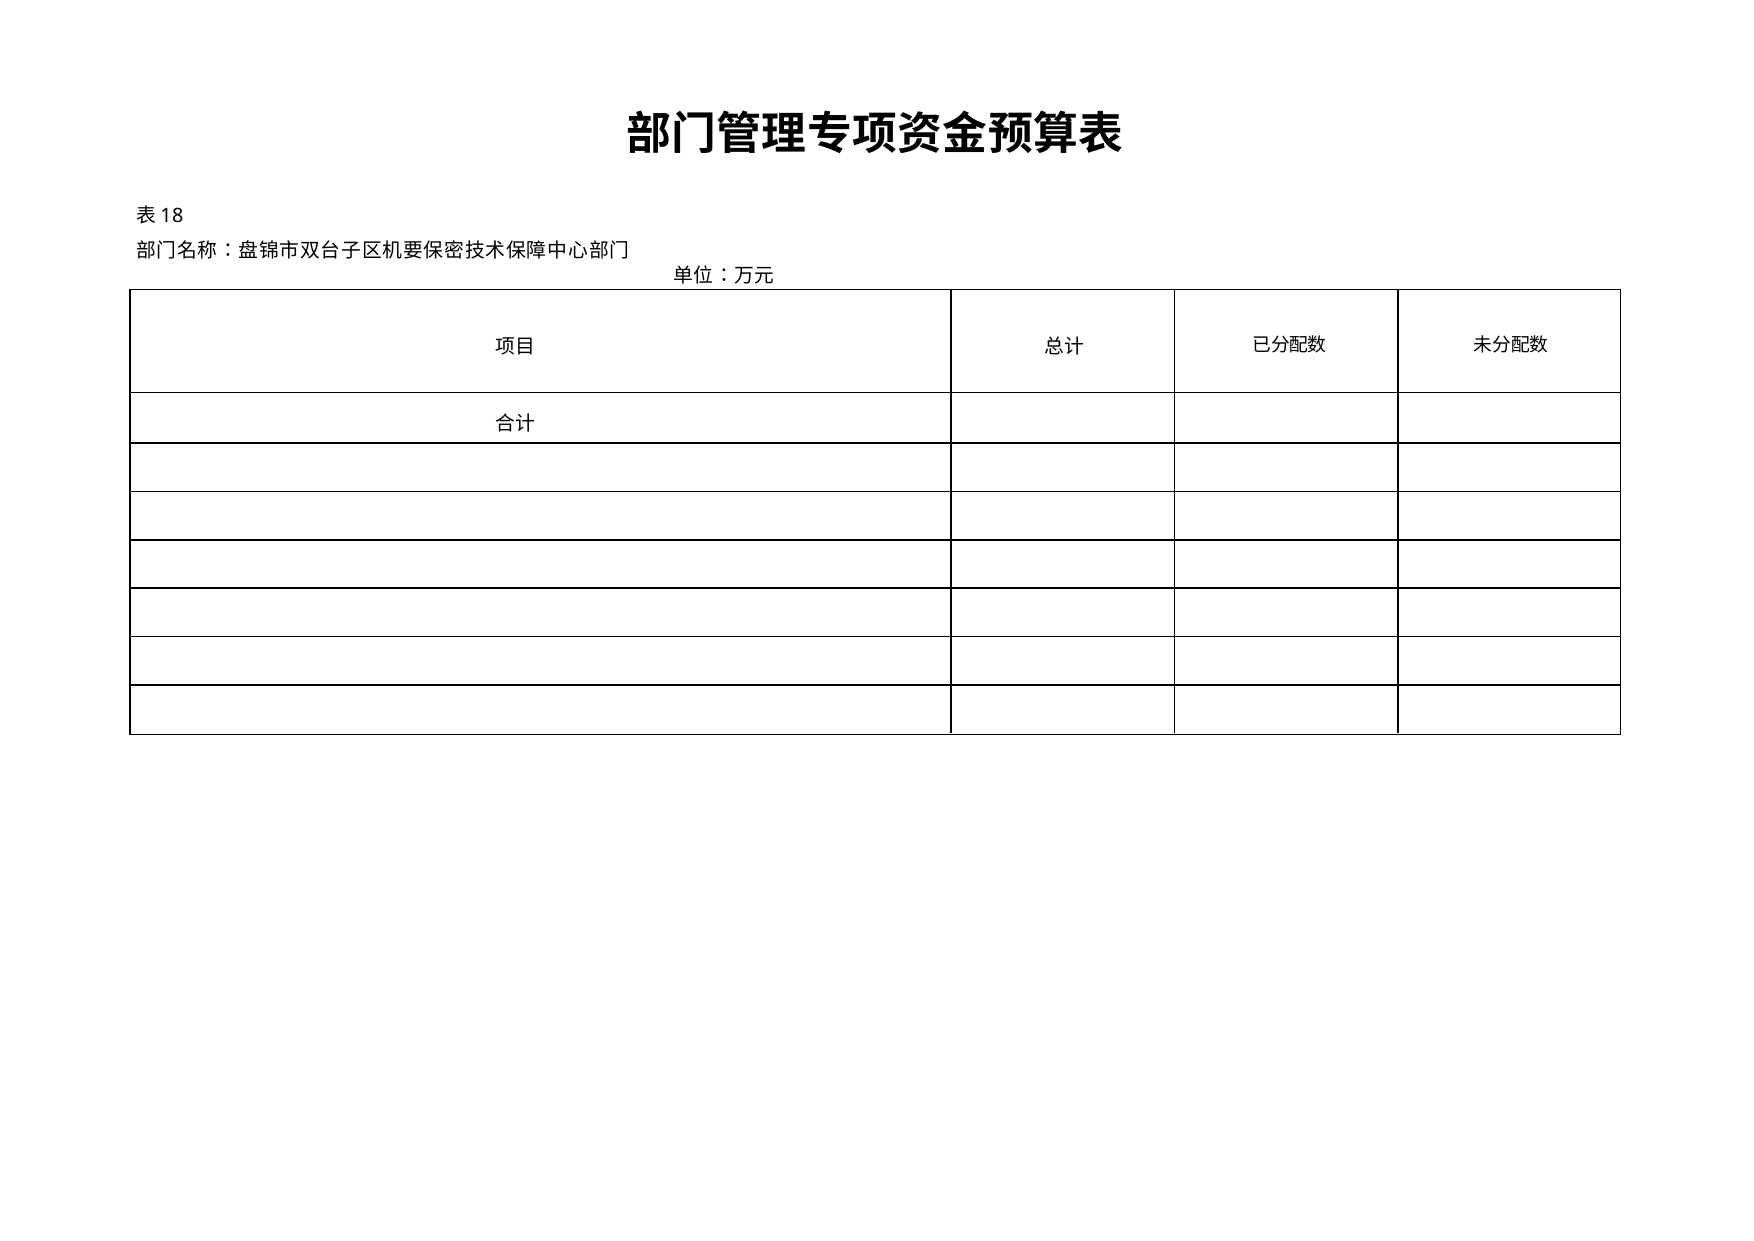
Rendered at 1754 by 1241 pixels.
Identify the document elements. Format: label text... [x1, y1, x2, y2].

table_cell [131, 541, 950, 587]
table_cell [131, 444, 950, 491]
table_cell [131, 492, 950, 539]
table_cell [131, 637, 950, 684]
table_header 已分配数 [1175, 290, 1397, 392]
table_cell [131, 686, 950, 733]
table_cell [1399, 589, 1620, 636]
table_cell [1399, 637, 1620, 684]
table_cell [1399, 541, 1620, 587]
text 部门名称：盘锦市双台子区机要保密技术保障中心部门 单位：万元 [136, 236, 1622, 288]
table_cell [1175, 393, 1397, 442]
table_cell [952, 492, 1174, 539]
table_header 总计 [952, 290, 1174, 392]
table_cell [1175, 589, 1397, 636]
table_cell [1399, 393, 1620, 442]
table_cell [952, 393, 1174, 442]
table_cell [952, 444, 1174, 491]
table_cell [1175, 492, 1397, 539]
table_cell [952, 541, 1174, 587]
text 表18 [136, 202, 1622, 228]
table_cell [1399, 686, 1620, 733]
table_header 项目 [131, 290, 950, 392]
table_cell 合计 [131, 393, 950, 442]
table_cell [131, 589, 950, 636]
table_cell [1399, 492, 1620, 539]
table_cell [1175, 686, 1397, 733]
table_cell [1175, 541, 1397, 587]
table_header 未分配数 [1399, 290, 1620, 392]
table_cell [952, 686, 1174, 733]
table_cell [1399, 444, 1620, 491]
table_cell [952, 637, 1174, 684]
text 部门管理专项资金预算表 [626, 104, 1622, 161]
table_cell [1175, 637, 1397, 684]
table_cell [1175, 444, 1397, 491]
table_cell [952, 589, 1174, 636]
